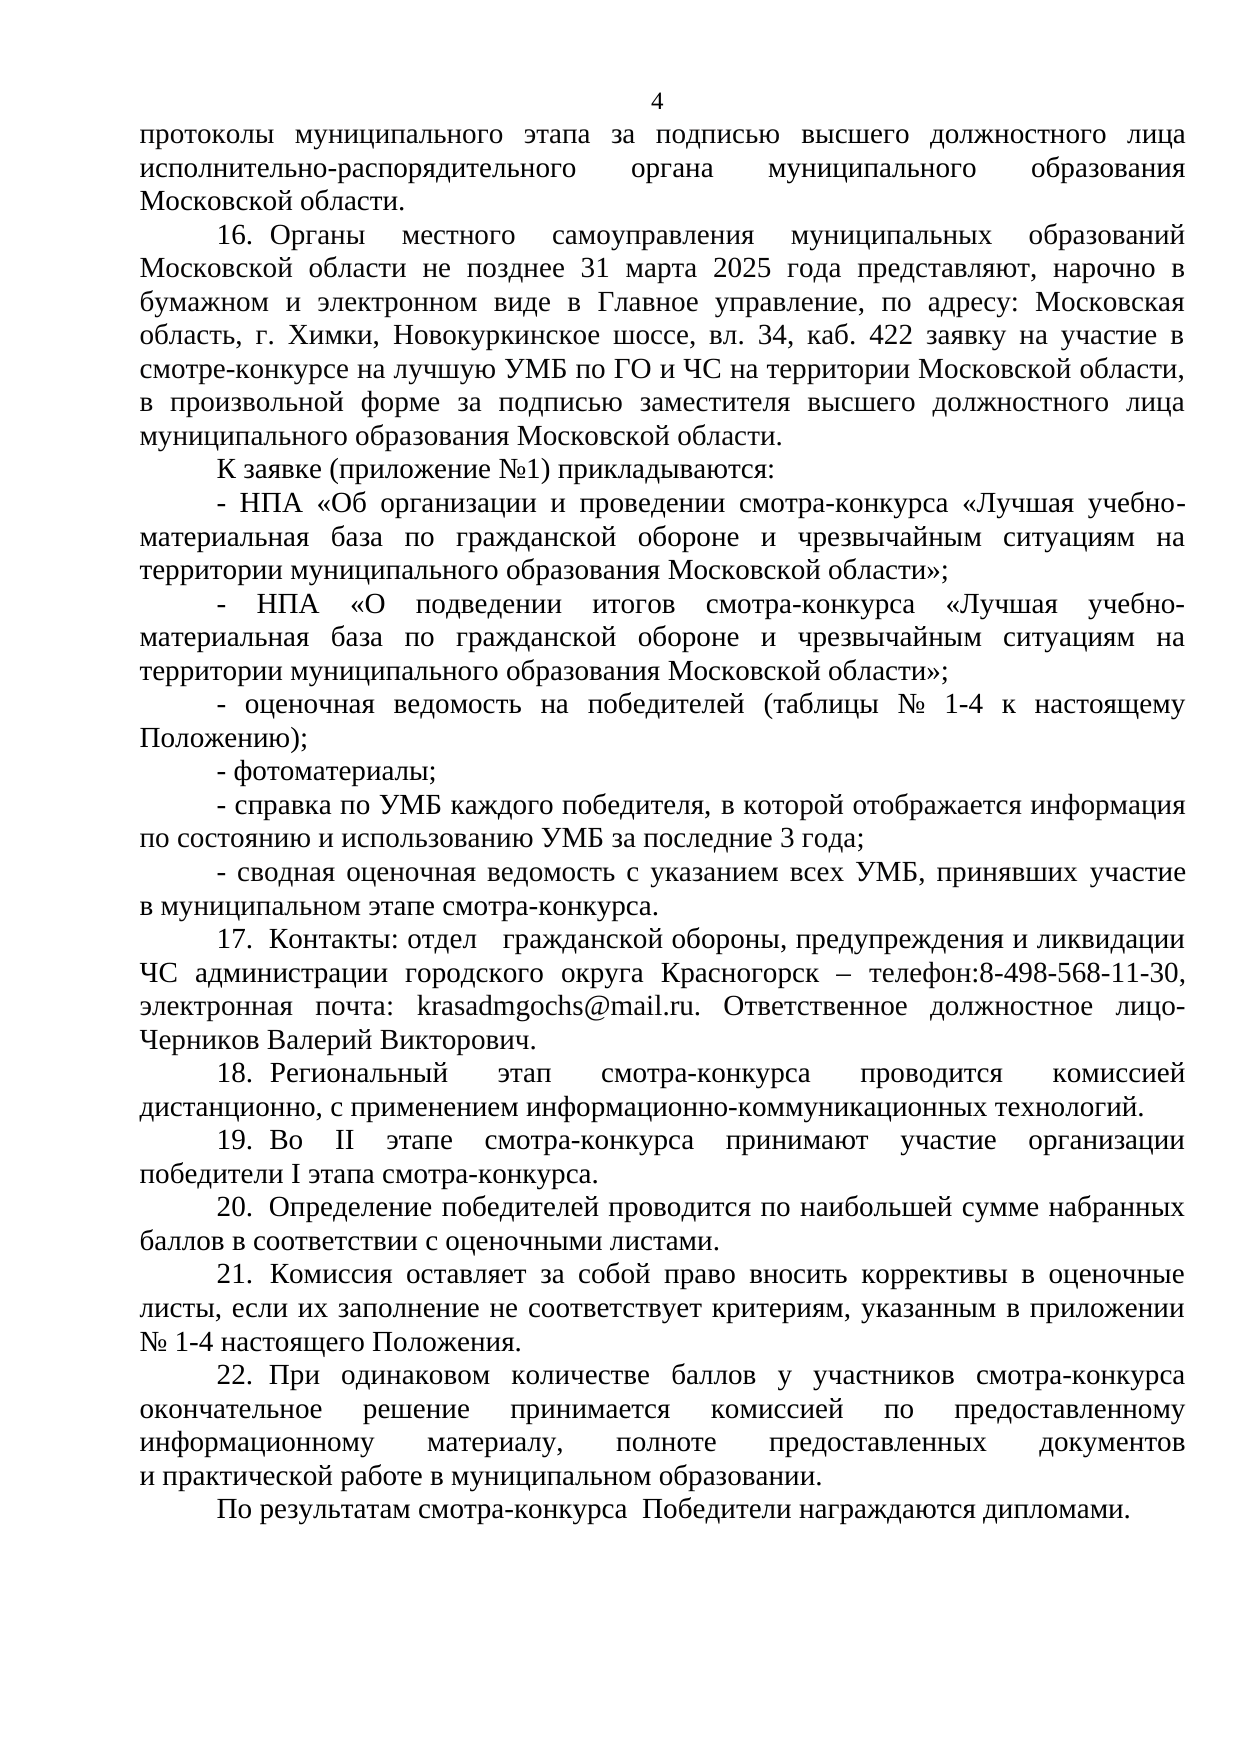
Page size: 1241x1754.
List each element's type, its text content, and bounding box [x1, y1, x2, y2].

text - НПА «О подведении итогов смотра-конкурса «Лучшая учебно-материальная база по гражданской обороне и чрезвычайным ситуациям на территории муниципального образования Московской области»; [139, 586, 1186, 686]
list Комиссия оставляет за собой право вносить коррективы в оценочные листы, если их заполнение не соответствует критериям, указанным в приложении № 1-4 настоящего Положения. [139, 1257, 1186, 1357]
text К заявке (приложение №1) прикладываются: [139, 452, 1186, 485]
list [139, 116, 1186, 217]
text - фотоматериалы; [139, 753, 1186, 787]
list Контакты: отдел гражданской обороны, предупреждения и ликвидации ЧС администрации городского округа Красногорск – телефон:8-498-568-11-30, электронная почта: krasadmgochs@mail.ru. Ответственное должностное лицо-Черников Валерий Викторович. [139, 921, 1186, 1055]
text - НПА «Об организации и проведении смотра-конкурса «Лучшая учебноматериальная база по гражданской обороне и чрезвычайным ситуациям на территории муниципального образования Московской области»; [139, 485, 1186, 586]
list При одинаковом количестве баллов у участников смотра-конкурса окончательное решение принимается комиссией по предоставленному информационному материалу, полноте предоставленных документов и практической работе в муниципальном образовании. [139, 1357, 1186, 1491]
text - справка по УМБ каждого победителя, в которой отображается информация по состоянию и использованию УМБ за последние 3 года; [139, 787, 1186, 854]
list Во II этапе смотра-конкурса принимают участие организации победители I этапа смотра-конкурса. [139, 1122, 1186, 1189]
text - сводная оценочная ведомость с указанием всех УМБ, принявших участие в муниципальном этапе смотра-конкурса. [139, 854, 1186, 921]
list Органы местного самоуправления муниципальных образований Московской области не позднее 31 марта 2025 года представляют, нарочно в бумажном и электронном виде в Главное управление, по адресу: Московская область, г. Химки, Новокуркинское шоссе, вл. 34, каб. 422 заявку на участие в смотре-конкурсе на лучшую УМБ по ГО и ЧС на территории Московской области, в произвольной форме за подписью заместителя высшего должностного лица муниципального образования Московской области. [139, 217, 1186, 452]
text По результатам смотра-конкурса Победители награждаются дипломами. [139, 1491, 1186, 1525]
list Региональный этап смотра-конкурса проводится комиссией дистанционно, с применением информационно-коммуникационных технологий. [139, 1055, 1186, 1122]
text - оценочная ведомость на победителей (таблицы № 1-4 к настоящему Положению); [139, 686, 1186, 753]
list Определение победителей проводится по наибольшей сумме набранных баллов в соответствии с оценочными листами. [139, 1189, 1186, 1257]
